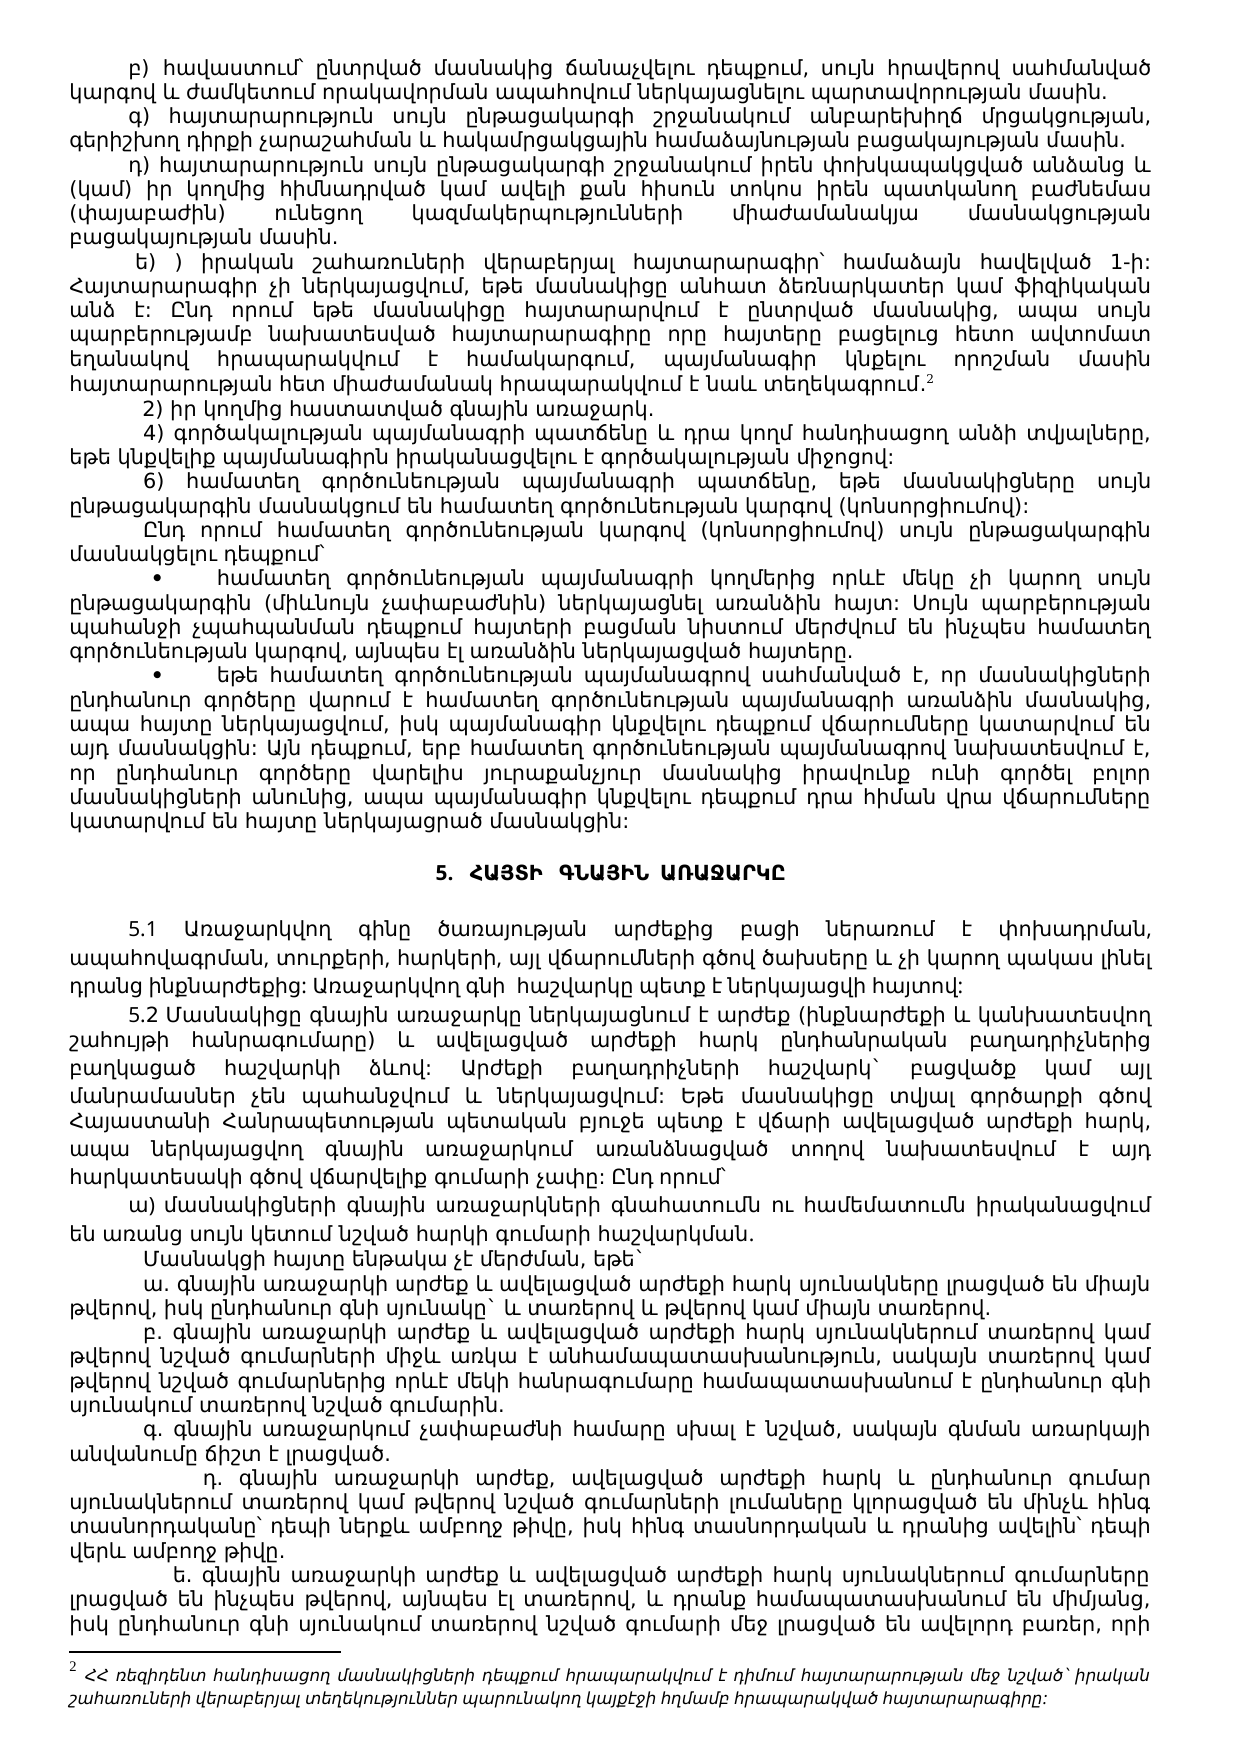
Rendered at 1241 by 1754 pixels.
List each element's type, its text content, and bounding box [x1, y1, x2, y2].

text 5.2 Մասնակիցը գնային առաջարկը ներկայացնում է արժեք (ինքնարժեքի և կանխատեսվող շահույթի հանրագումարը) և ավելացված արժեքի հարկ ընդհանրական բաղադրիչներից բաղկացած հաշվարկի ձևով: Արժեքի բաղադրիչների հաշվարկ` բացվածք կամ այլ մանրամասներ չեն պահանջվում և ներկայացվում: Եթե մասնակիցը տվյալ գործարքի գծով Հայաստանի Հանրապետության պետական բյուջե պետք է վճարի ավելացված արժեքի հարկ, ապա ներկայացվող գնային առաջարկում առանձնացված տողով նախատեսվում է այդ հարկատեսակի գծով վճարվելիք գումարի չափը: Ընդ որում՝ [69, 1000, 1152, 1191]
text բ. գնային առաջարկի արժեք և ավելացված արժեքի հարկ սյունակներում տառերով կամ թվերով նշված գումարների միջև առկա է անհամապատասխանություն, սակայն տառերով կամ թվերով նշված գումարներից որևէ մեկի հանրագումարը համապատասխանում է ընդհանուր գնի սյունակում տառերով նշված գումարին. [69, 1320, 1152, 1417]
text 5. ՀԱՅՏԻ ԳՆԱՅԻՆ ԱՌԱՋԱՐԿԸ [69, 858, 1152, 886]
text գ. գնային առաջարկում չափաբաժնի համարը սխալ է նշված, սակայն գնման առարկայի անվանումը ճիշտ է լրացված. [69, 1417, 1152, 1466]
text ա. գնային առաջարկի արժեք և ավելացված արժեքի հարկ սյունակները լրացված են միայն թվերով, իսկ ընդհանուր գնի սյունակը` և տառերով և թվերով կամ միայն տառերով. [69, 1272, 1152, 1320]
text Մասնակցի հայտը ենթակա չէ մերժման, եթե` [69, 1247, 1152, 1272]
text դ) հայտարարություն սույն ընթացակարգի շրջանակում իրեն փոխկապակցված անձանց և (կամ) իր կողմից հիմնադրված կամ ավելի քան հիսուն տոկոս իրեն պատկանող բաժնեմաս (փայաբաժին) ունեցող կազմակերպությունների միաժամանակյա մասնակցության բացակայության մասին. [69, 153, 1152, 250]
text 5.1 Առաջարկվող գինը ծառայության արժեքից բացի ներառում է փոխադրման, ապահովագրման, տուրքերի, հարկերի, այլ վճարումների գծով ծախսերը և չի կարող պակաս լինել դրանց ինքնարժեքից: Առաջարկվող գնի հաշվարկը պետք է ներկայացվի հայտով: [69, 914, 1152, 1000]
text ե) ) իրական շահառուների վերաբերյալ հայտարարագիր՝ համաձայն հավելված 1-ի: Հայտարարագիր չի ներկայացվում, եթե մասնակիցը անհատ ձեռնարկատեր կամ ֆիզիկական անձ է: Ընդ որում եթե մասնակիցը հայտարարվում է ընտրված մասնակից, ապա սույն պարբերությամբ նախատեսված հայտարարագիրը որը հայտերը բացելուց հետո ավտոմատ եղանակով հրապարակվում է համակարգում, պայմանագիր կնքելու որոշման մասին հայտարարության հետ միաժամանակ հրապարակվում է նաև տեղեկագրում․ [69, 250, 1152, 397]
text 4) գործակալության պայմանագրի պատճենը և դրա կողմ հանդիսացող անձի տվյալները, եթե կնքվելիք պայմանագիրն իրականացվելու է գործակալության միջոցով: [69, 421, 1152, 469]
list համատեղ գործունեության պայմանագրի կողմերից որևէ մեկը չի կարող սույն ընթացակարգին (միևնույն չափաբաժնին) ներկայացնել առանձին հայտ: Սույն պարբերության պահանջի չպահպանման դեպքում հայտերի բացման նիստում մերժվում են ինչպես համատեղ գործունեության կարգով, այնպես էլ առանձին ներկայացված հայտերը. [69, 566, 1152, 663]
text 2) իր կողմից հաստատված գնային առաջարկ. [69, 397, 1152, 421]
text բ) հավաստում՝ ընտրված մասնակից ճանաչվելու դեպքում, սույն հրավերով սահմանված կարգով և ժամկետում որակավորման ապահովում ներկայացնելու պարտավորության մասին. [69, 56, 1152, 104]
text գ) հայտարարություն սույն ընթացակարգի շրջանակում անբարեխիղճ մրցակցության, գերիշխող դիրքի չարաշահման և հակամրցակցային համաձայնության բացակայության մասին. [69, 104, 1152, 153]
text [69, 1563, 1152, 1636]
text դ. գնային առաջարկի արժեք, ավելացված արժեքի հարկ և ընդհանուր գումար սյունակներում տառերով կամ թվերով նշված գումարների լումաները կլորացված են մինչև հինգ տասնորդականը՝ դեպի ներքև ամբողջ թիվը, իսկ հինգ տասնորդական և դրանից ավելին՝ դեպի վերև ամբողջ թիվը. [69, 1466, 1152, 1563]
text ա) մասնակիցների գնային առաջարկների գնահատումն ու համեմատումն իրականացվում են առանց սույն կետում նշված հարկի գումարի հաշվարկման. [69, 1191, 1152, 1247]
text 6) համատեղ գործունեության պայմանագրի պատճենը, եթե մասնակիցները սույն ընթացակարգին մասնակցում են համատեղ գործունեության կարգով (կոնսորցիումով): [69, 469, 1152, 518]
list եթե համատեղ գործունեության պայմանագրով սահմանված է, որ մասնակիցների ընդհանուր գործերը վարում է համատեղ գործունեության պայմանագրի առանձին մասնակից, ապա հայտը ներկայացվում, իսկ պայմանագիր կնքվելու դեպքում վճարումները կատարվում են այդ մասնակցին: Այն դեպքում, երբ համատեղ գործունեության պայմանագրով նախատեսվում է, որ ընդհանուր գործերը վարելիս յուրաքանչյուր մասնակից իրավունք ունի գործել բոլոր մասնակիցների անունից, ապա պայմանագիր կնքվելու դեպքում դրա հիման վրա վճարումները կատարվում են հայտը ներկայացրած մասնակցին: [69, 663, 1152, 833]
text Ընդ որում համատեղ գործունեության կարգով (կոնսորցիումով) սույն ընթացակարգին մասնակցելու դեպքում՝ [69, 518, 1152, 566]
